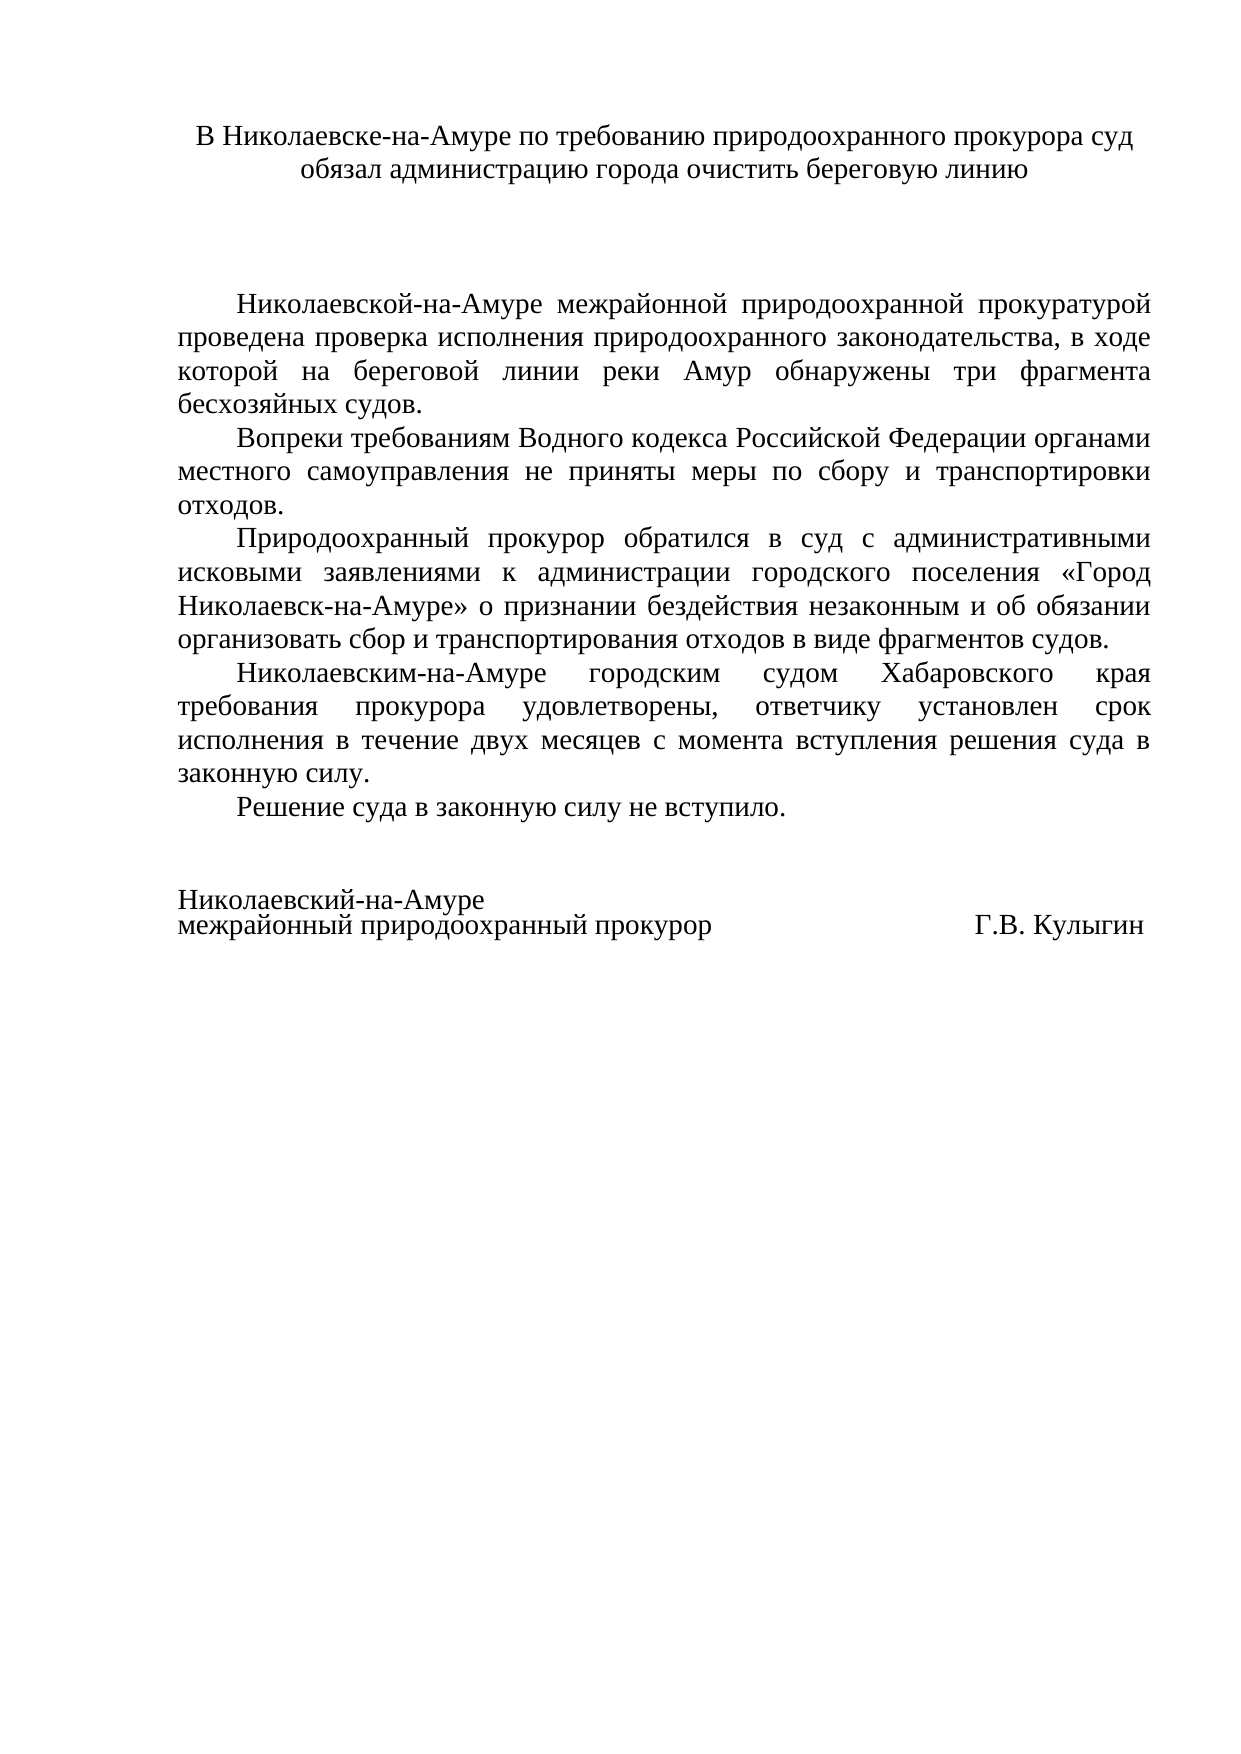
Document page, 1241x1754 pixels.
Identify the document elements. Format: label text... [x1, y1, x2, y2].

text Николаевский-на-Амуре [177, 889, 1152, 914]
text Вопреки требованиям Водного кодекса Российской Федерации органами местного самоуправления не приняты меры по сбору и транспортировки отходов. [177, 420, 1152, 521]
text Николаевской-на-Амуре межрайонной природоохранной прокуратурой проведена проверка исполнения природоохранного законодательства, в ходе которой на береговой линии реки Амур обнаружены три фрагмента бесхозяйных судов. [177, 286, 1152, 420]
text Николаевским-на-Амуре городским судом Хабаровского края требования прокурора удовлетворены, ответчику установлен срок исполнения в течение двух месяцев с момента вступления решения суда в законную силу. [177, 655, 1152, 789]
text Решение суда в законную силу не вступило. [177, 789, 1152, 822]
text межрайонный природоохранный прокурор Г.В. Кулыгин [177, 914, 1152, 939]
text Природоохранный прокурор обратился в суд с административными исковыми заявлениями к администрации городского поселения «Город Николаевск-на-Амуре» о признании бездействия незаконным и об обязании организовать сбор и транспортирования отходов в виде фрагментов судов. [177, 521, 1152, 655]
text В Николаевске-на-Амуре по требованию природоохранного прокурора суд обязал администрацию города очистить береговую линию [177, 118, 1152, 185]
